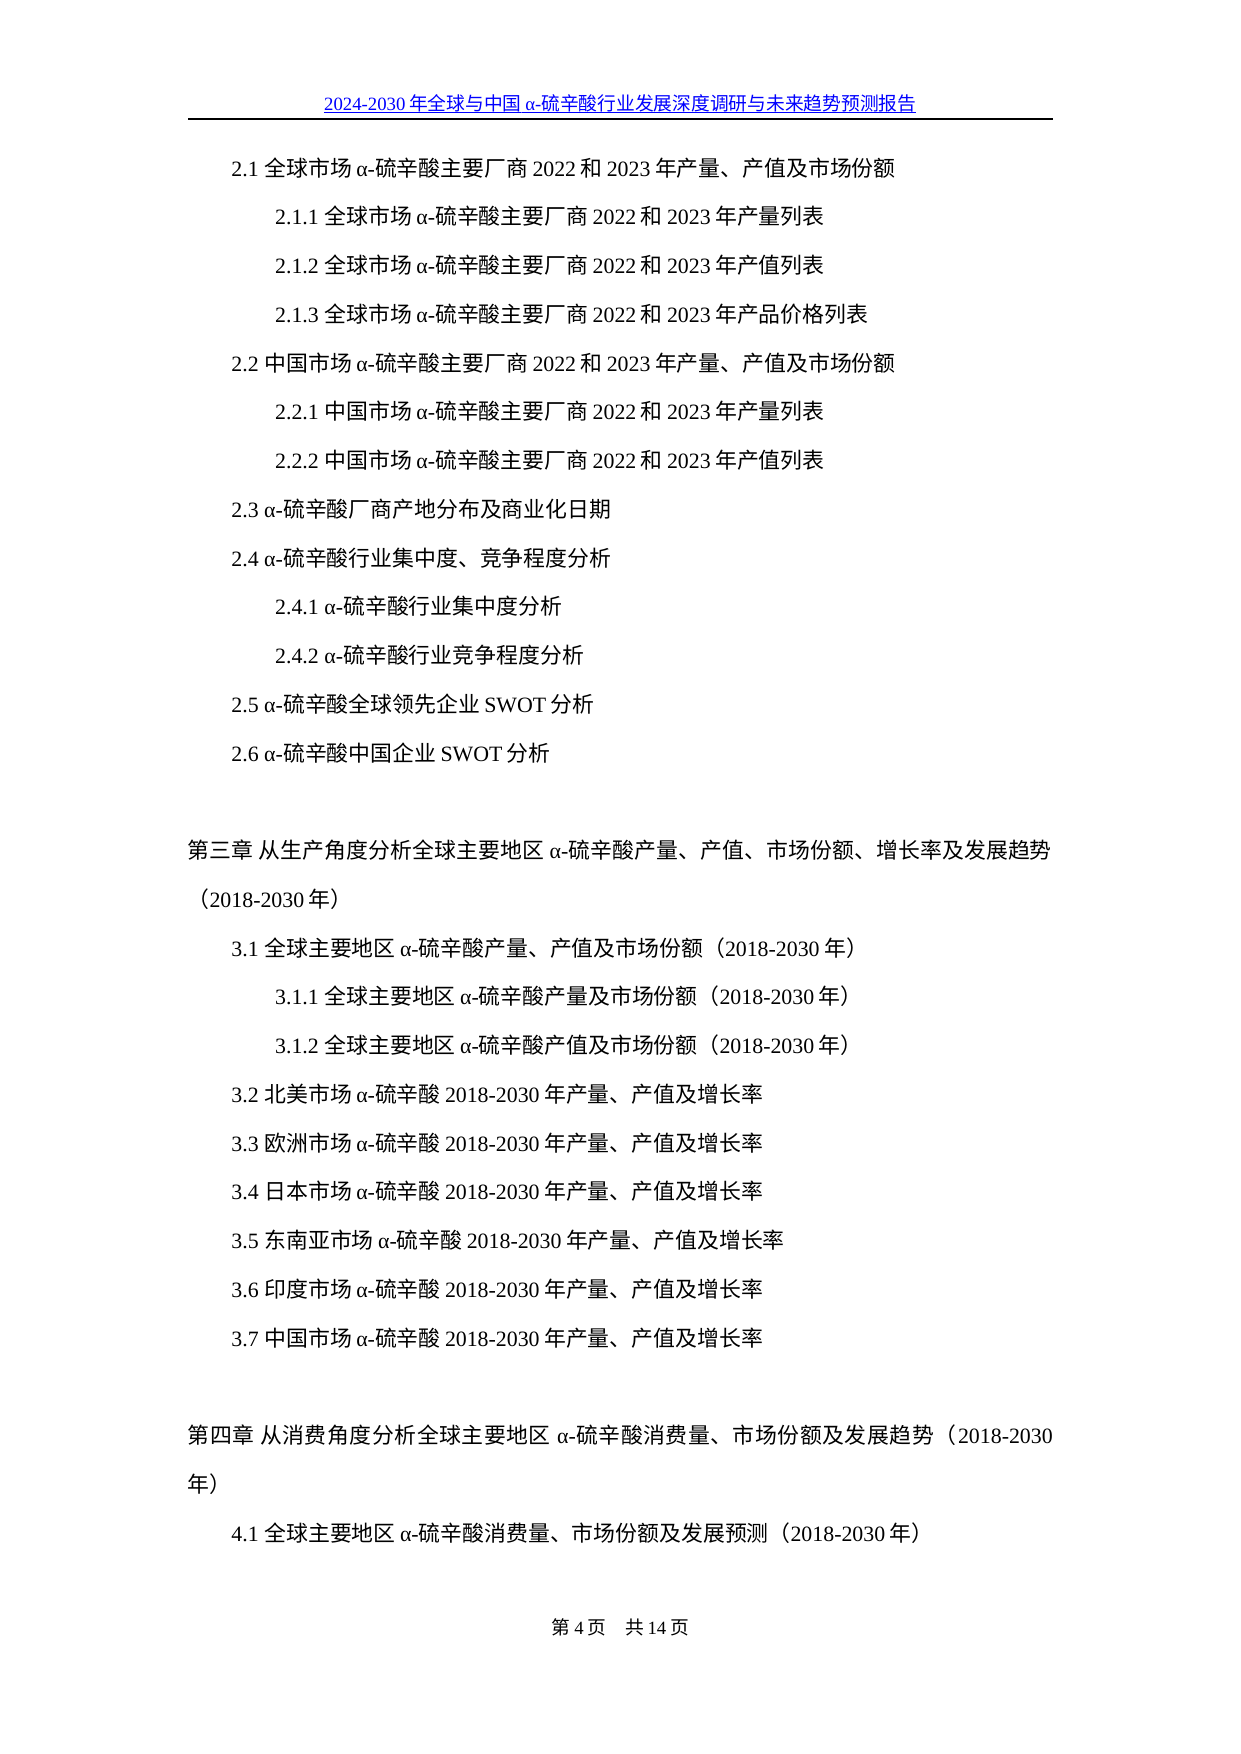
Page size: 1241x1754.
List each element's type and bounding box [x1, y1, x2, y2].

text [187, 150, 1053, 1548]
